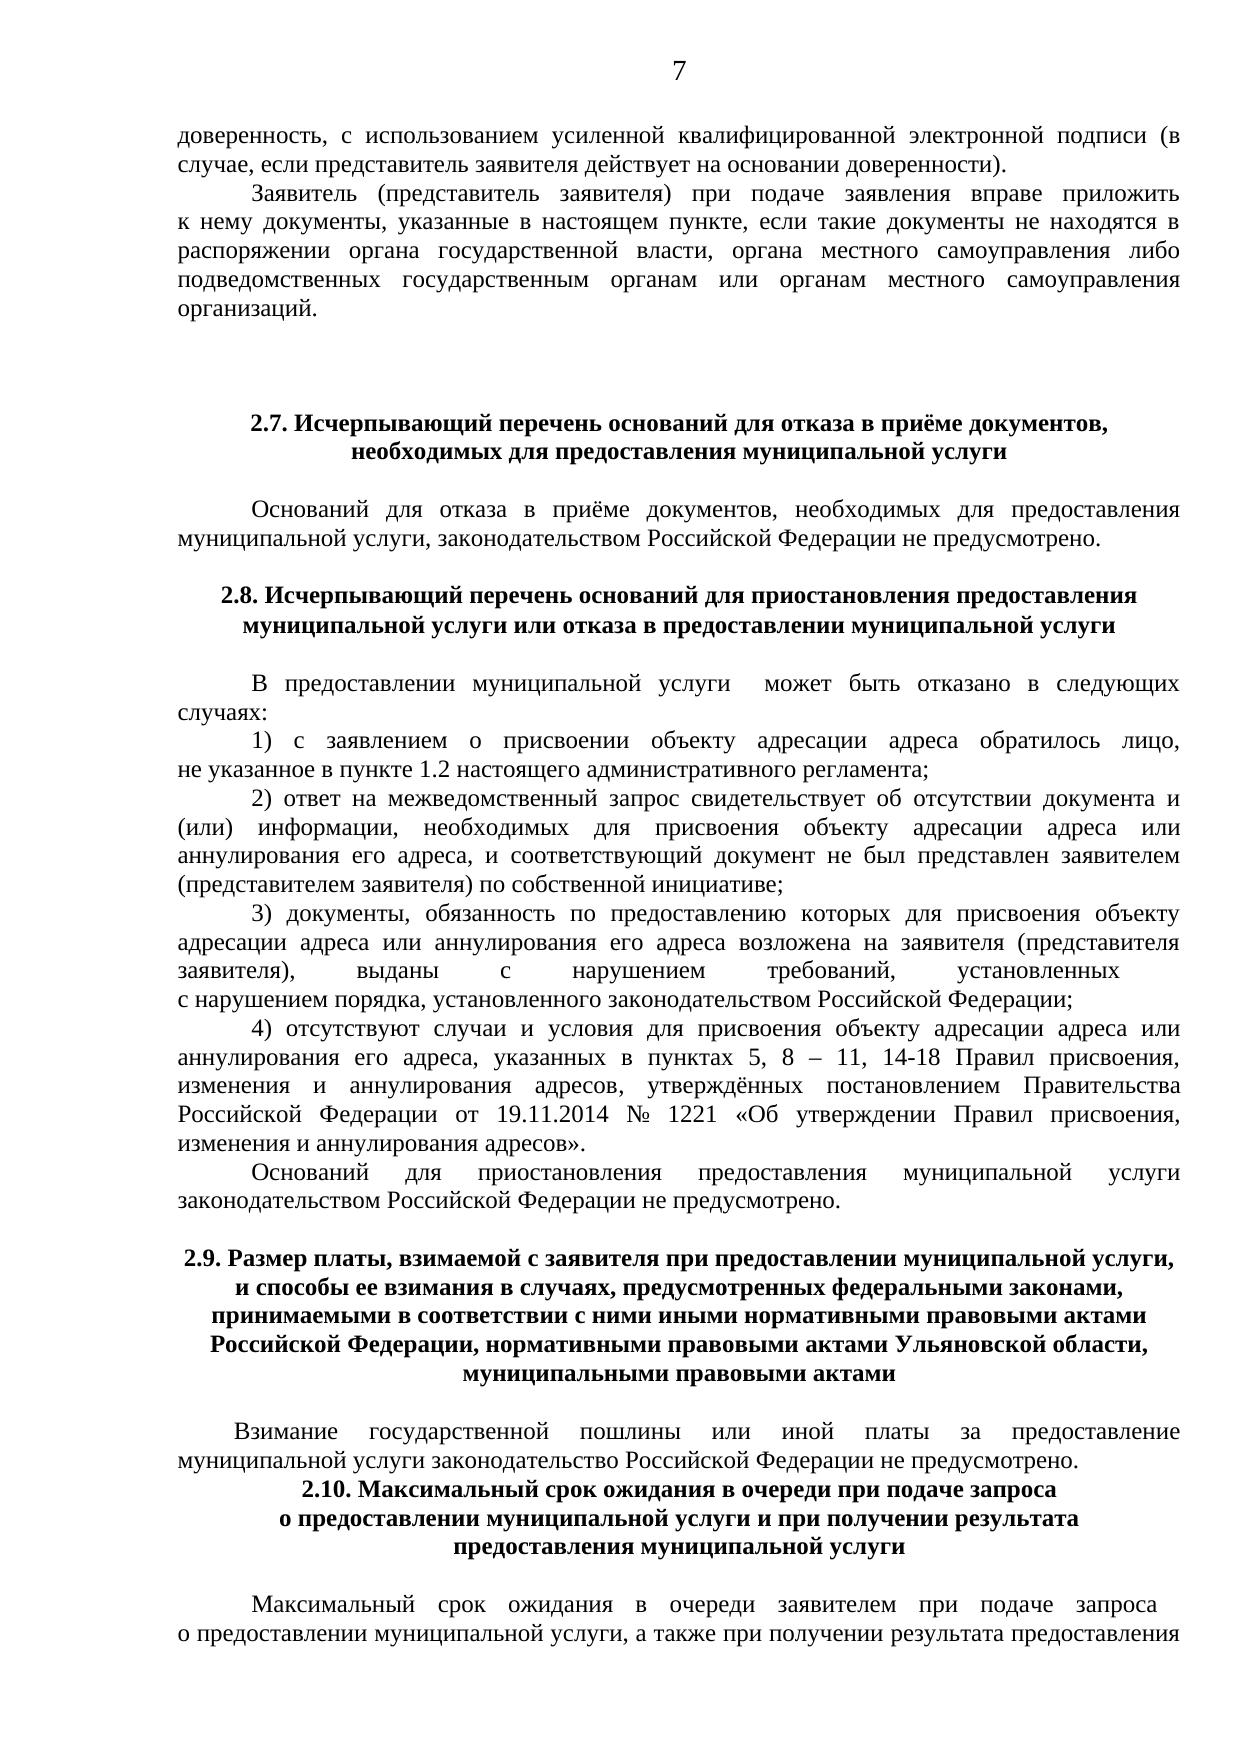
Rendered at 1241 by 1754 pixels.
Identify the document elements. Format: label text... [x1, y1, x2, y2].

text 2.9. Размер платы, взимаемой с заявителя при предоставлении муниципальной услуги, и способы ее взимания в случаях, предусмотренных федеральными законами, принимаемыми в соответствии с ними иными нормативными правовыми актами Российской Федерации, нормативными правовыми актами Ульяновской области, муниципальными правовыми актами [177, 1243, 1181, 1387]
text Заявитель (представитель заявителя) при подаче заявления вправе приложить к нему документы, указанные в настоящем пункте, если такие документы не находятся в распоряжении органа государственной власти, органа местного самоуправления либо подведомственных государственным органам или органам местного самоуправления организаций. [177, 178, 1181, 321]
text Взимание государственной пошлины или иной платы за предоставление муниципальной услуги законодательство Российской Федерации не предусмотрено. [177, 1415, 1181, 1474]
text предоставления муниципальной услуги [177, 1531, 1181, 1560]
text Оснований для отказа в приёме документов, необходимых для предоставления муниципальной услуги, законодательством Российской Федерации не предусмотрено. [177, 494, 1181, 551]
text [177, 1589, 1181, 1646]
text необходимых для предоставления муниципальной услуги [177, 436, 1181, 465]
text 1) с заявлением о присвоении объекту адресации адреса обратилось лицо, не указанное в пункте 1.2 настоящего административного регламента; [177, 725, 1181, 783]
text 4) отсутствуют случаи и условия для присвоения объекту адресации адреса или аннулирования его адреса, указанных в пунктах 5, 8 – 11, 14-18 Правил присвоения, изменения и аннулирования адресов, утверждённых постановлением Правительства Российской Федерации от 19.11.2014 № 1221 «Об утверждении Правил присвоения, изменения и аннулирования адресов». [177, 1013, 1181, 1157]
text 2) ответ на межведомственный запрос свидетельствует об отсутствии документа и (или) информации, необходимых для присвоения объекту адресации адреса или аннулирования его адреса, и соответствующий документ не был представлен заявителем (представителем заявителя) по собственной инициативе; [177, 783, 1181, 898]
text В предоставлении муниципальной услуги может быть отказано в следующих случаях: [177, 668, 1181, 725]
text о предоставлении муниципальной услуги и при получении результата [177, 1503, 1181, 1531]
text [177, 120, 1181, 178]
text 3) документы, обязанность по предоставлению которых для присвоения объекту адресации адреса или аннулирования его адреса возложена на заявителя (представителя заявителя), выданы с нарушением требований, установленных с нарушением порядка, установленного законодательством Российской Федерации; [177, 898, 1181, 1013]
text 2.8. Исчерпывающий перечень оснований для приостановления предоставления муниципальной услуги или отказа в предоставлении муниципальной услуги [177, 580, 1181, 638]
text 2.10. Максимальный срок ожидания в очереди при подаче запроса [177, 1474, 1181, 1503]
text Оснований для приостановления предоставления муниципальной услуги законодательством Российской Федерации не предусмотрено. [177, 1157, 1181, 1214]
text 2.7. Исчерпывающий перечень оснований для отказа в приёме документов, [177, 408, 1181, 436]
